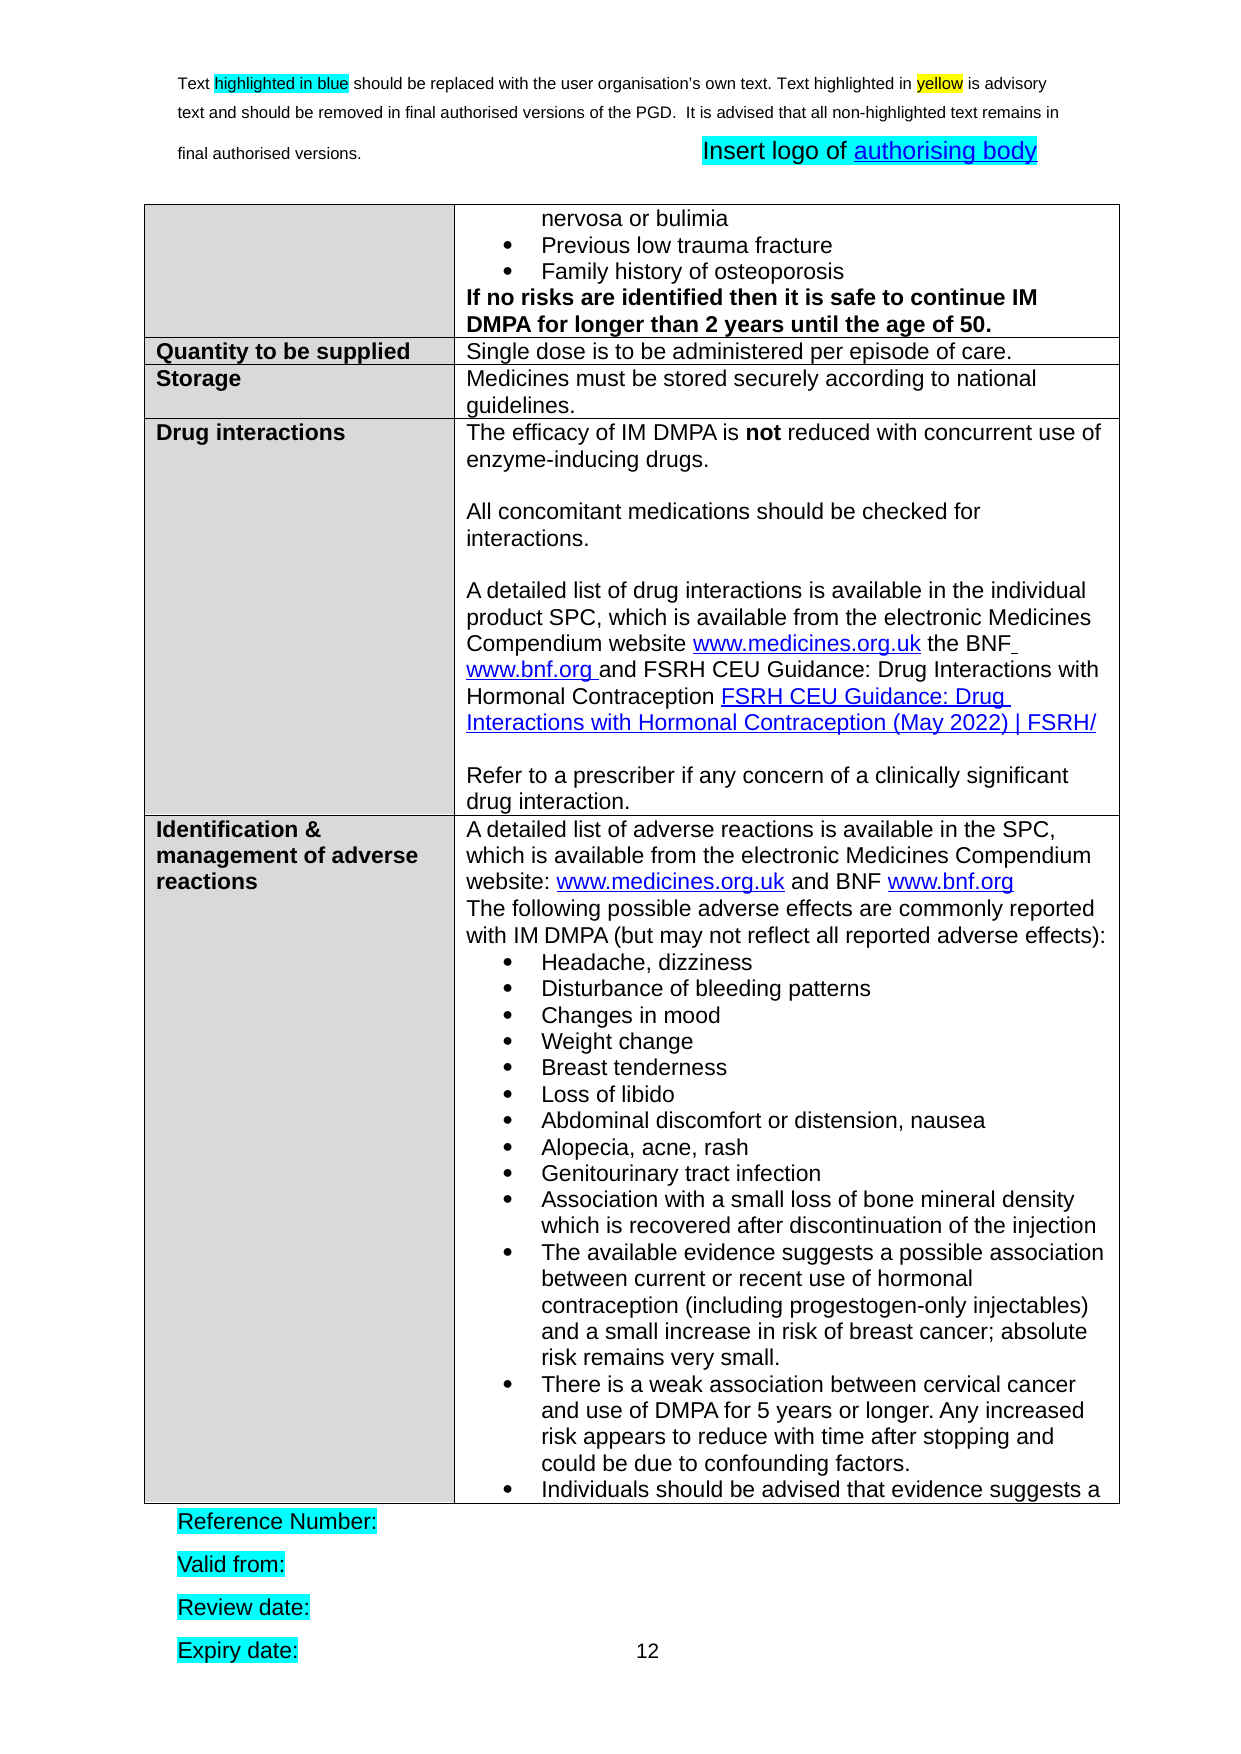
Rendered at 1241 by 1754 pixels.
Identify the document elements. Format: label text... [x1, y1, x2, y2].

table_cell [145, 816, 454, 1502]
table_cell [455, 816, 1119, 1502]
table_cell Drug interactions [145, 419, 454, 814]
table_cell Quantity to be supplied [145, 338, 454, 364]
table_cell Storage [145, 365, 454, 418]
table_cell Single dose is to be administered per episode of care. [455, 338, 1119, 364]
table_cell The efficacy of IM DMPA is not reduced with concurrent use of enzyme-inducing drugs. All concomitant medications should be checked for interactions. A detailed list of drug interactions is available in the individual product SPC, which is available from the electronic Medicines Compendium website www.medicines.org.uk the BNF www.bnf.org and FSRH CEU Guidance: Drug Interactions with Hormonal Contraception / Refer to a prescriber if any concern of a clinically significant drug interaction. [455, 419, 1119, 814]
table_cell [145, 205, 454, 337]
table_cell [455, 205, 1119, 337]
table_cell Medicines must be stored securely according to national guidelines. [455, 365, 1119, 418]
